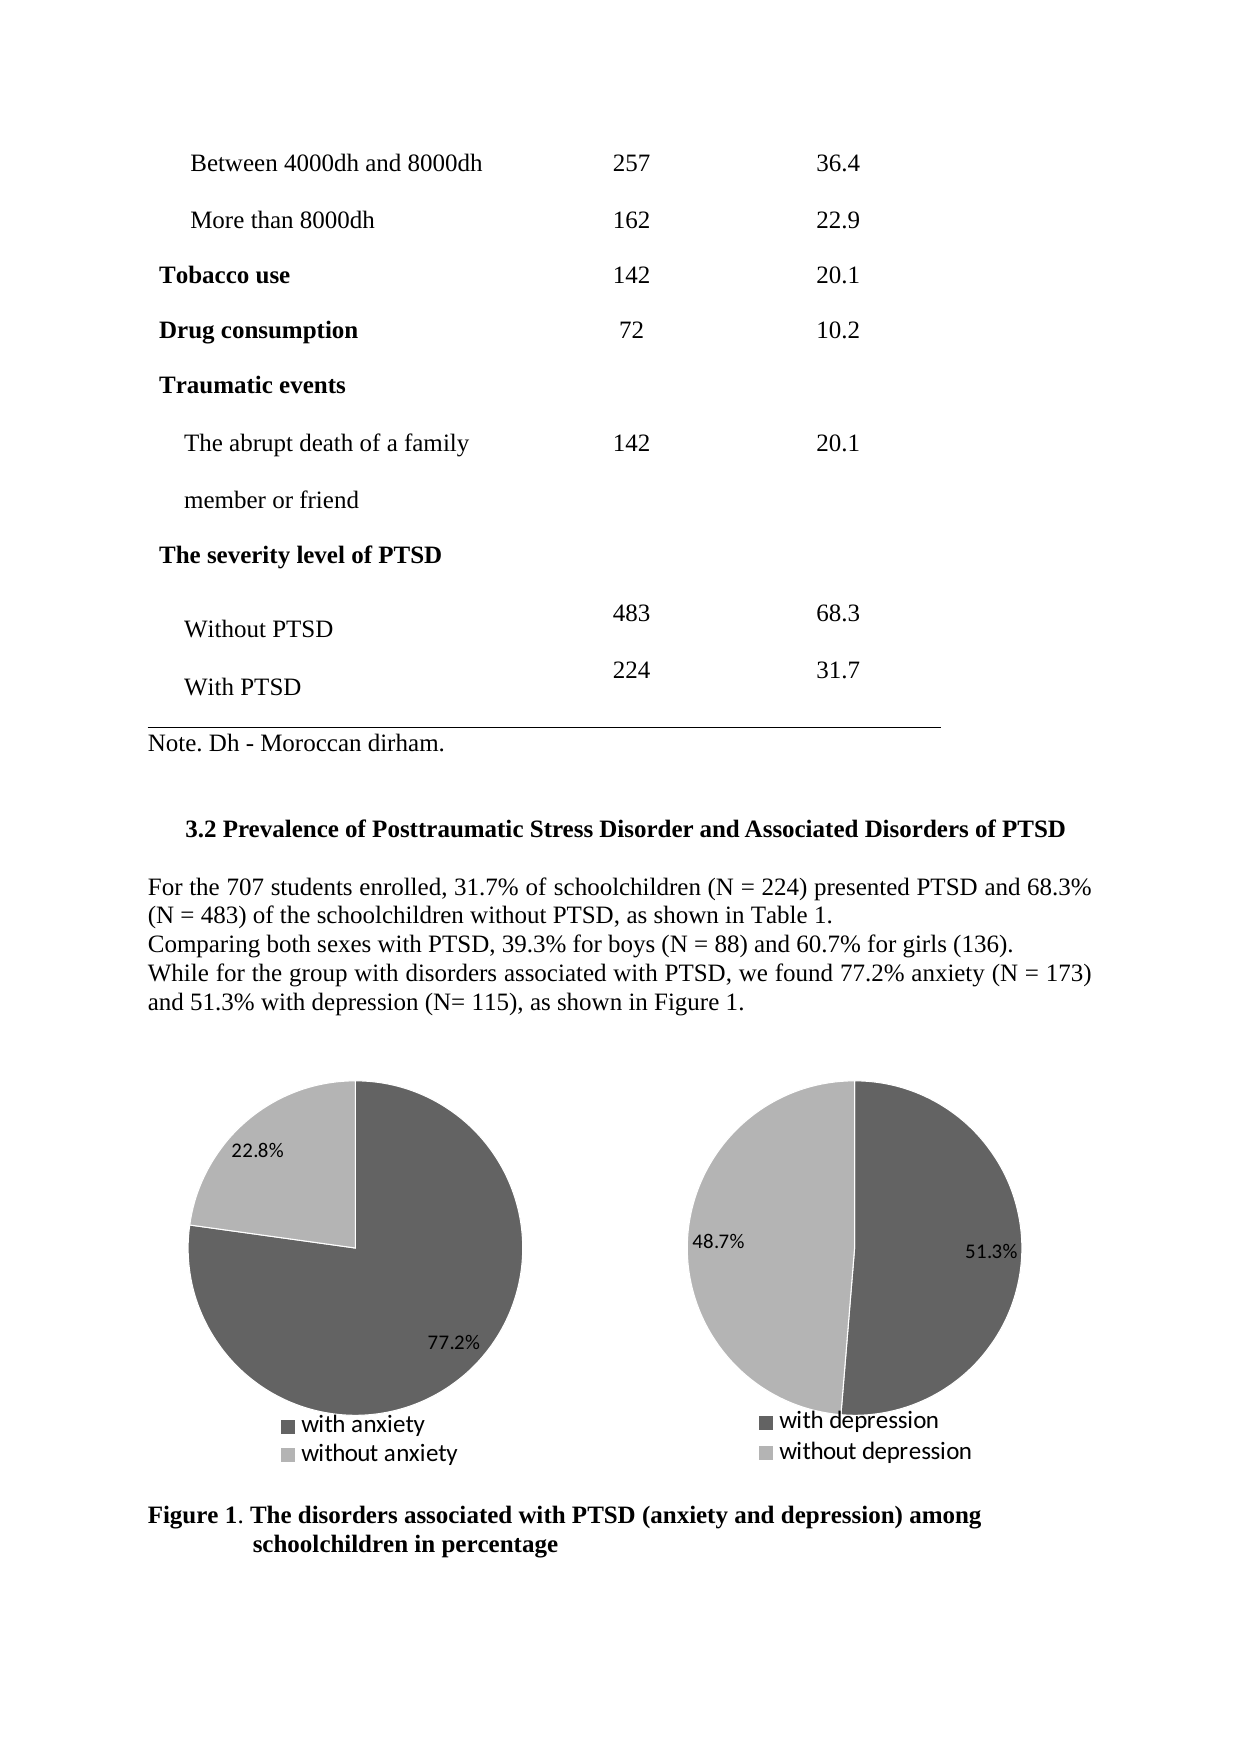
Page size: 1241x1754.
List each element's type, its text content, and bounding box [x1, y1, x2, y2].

table_cell 20.1 [735, 260, 941, 315]
text Comparing both sexes with PTSD, 39.3% for boys (N = 88) and 60.7% for girls (136). [148, 929, 1093, 958]
table_cell 10.2 [735, 315, 941, 370]
table_cell 142 [528, 260, 735, 315]
table_cell 142 [528, 370, 735, 540]
table_cell 68.3 31.7 [735, 540, 941, 727]
text For the 707 students enrolled, 31.7% of schoolchildren (N = 224) presented PTSD and 68.3% (N = 483) of the schoolchildren without PTSD, as shown in Table 1. [148, 872, 1093, 929]
table_cell 40.7 36.4 22.9 [735, 148, 941, 260]
table_cell 72 [528, 315, 735, 370]
list Prevalence of Posttraumatic Stress Disorder and Associated Disorders of PTSD [185, 814, 1093, 843]
text Note. Dh - Moroccan dirham. [148, 728, 1093, 757]
table_cell Tobacco use [148, 260, 528, 315]
table_cell 20.1 [735, 370, 941, 540]
table_cell Drug consumption [148, 315, 528, 370]
table_cell The severity level of PTSD Without PTSD With PTSD [148, 540, 528, 727]
text Figure 1. The disorders associated with PTSD (anxiety and depression) among [148, 1500, 1093, 1529]
table_cell 288 257 162 [528, 148, 735, 260]
text schoolchildren in percentage [148, 1529, 1093, 1557]
table_cell Traumatic events The abrupt death of a family member or friend [148, 370, 528, 540]
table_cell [148, 148, 528, 260]
text While for the group with disorders associated with PTSD, we found 77.2% anxiety (N = 173) and 51.3% with depression (N= 115), as shown in Figure 1. [148, 958, 1093, 1015]
table_cell 483 224 [528, 540, 735, 727]
